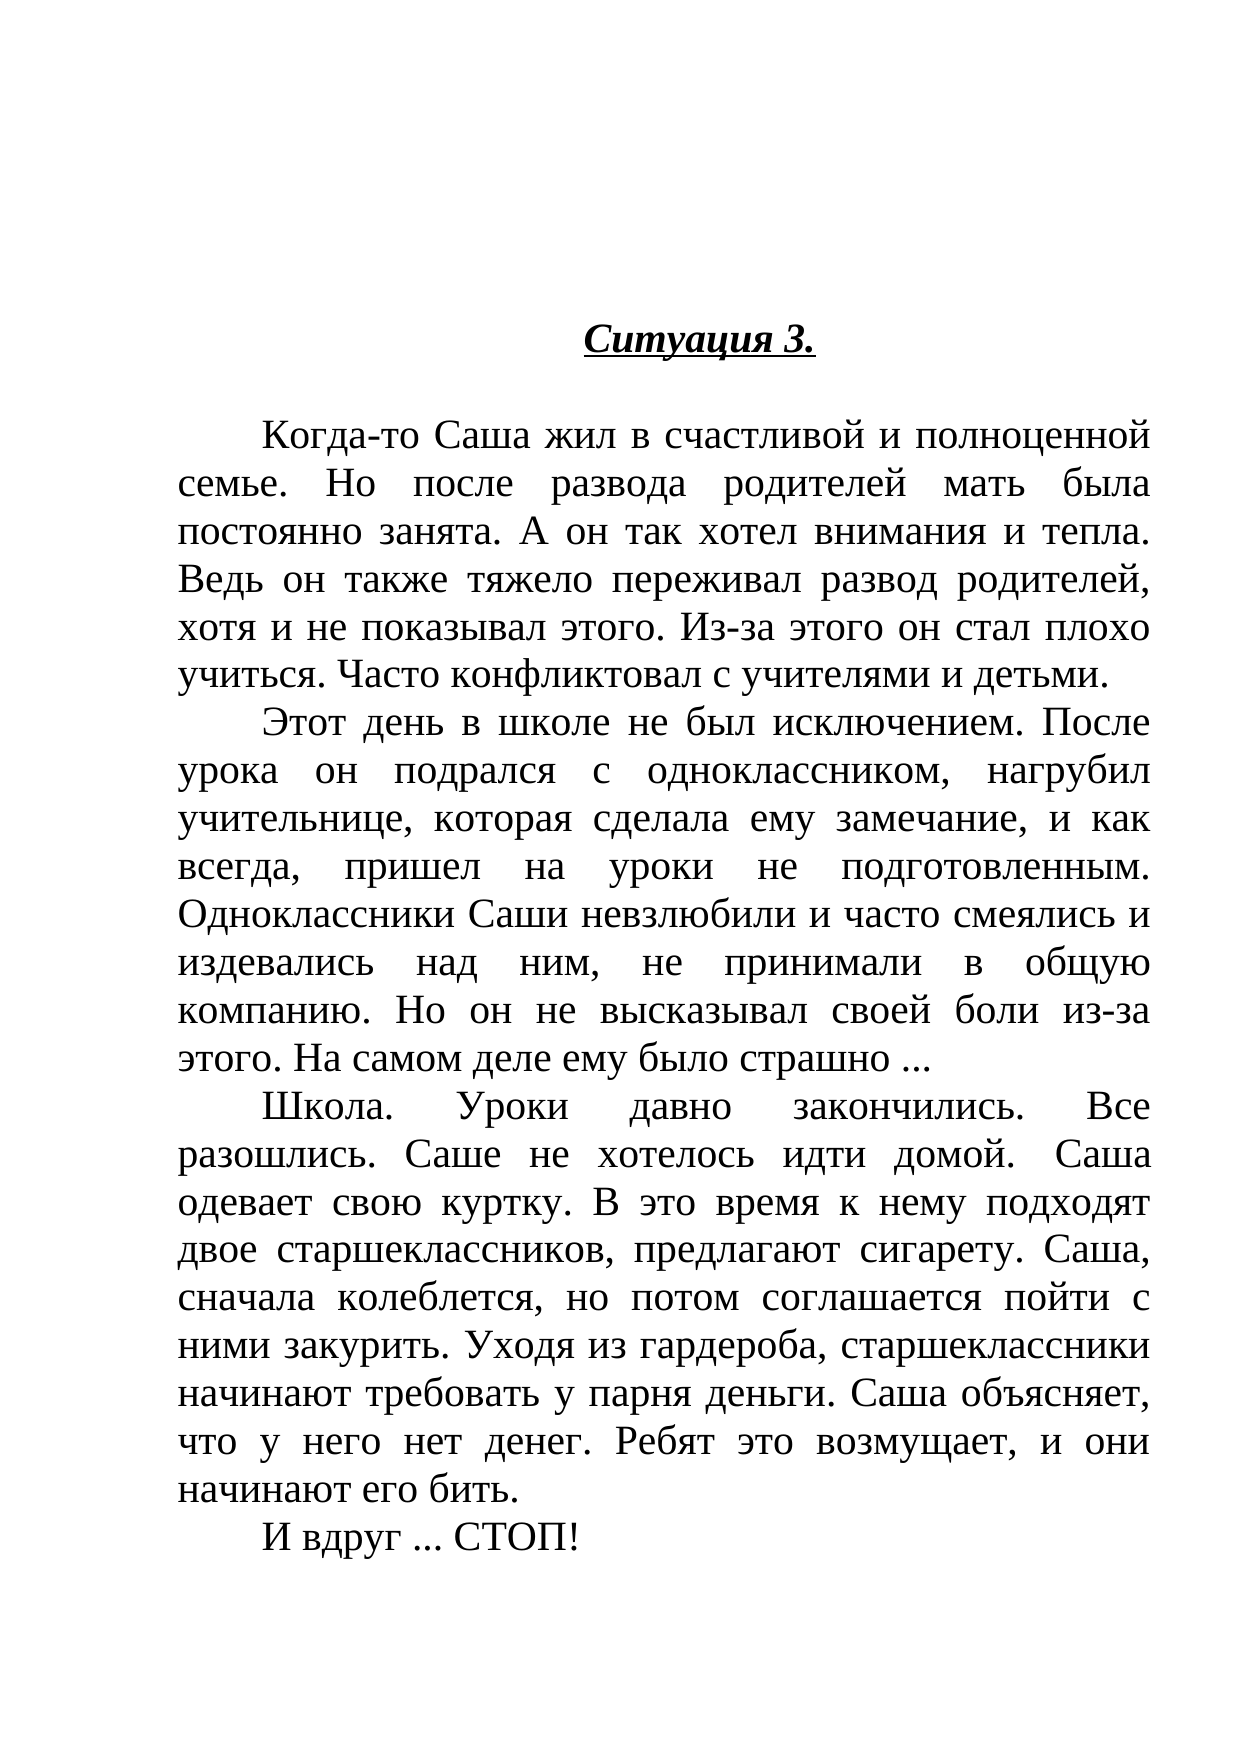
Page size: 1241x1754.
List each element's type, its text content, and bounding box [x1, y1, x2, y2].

text Школа. Уроки давно закончились. Все разошлись. Саше не хотелось идти домой. Саша одевает свою куртку. В это время к нему подходят двое старшеклассников, предлагают сигарету. Саша, сначала колеблется, но потом соглашается пойти с ними закурить. Уходя из гардероба, старшеклассники начинают требовать у парня деньги. Саша объясняет, что у него нет денег. Ребят это возмущает, и они начинают его бить. [177, 1080, 1152, 1511]
text И вдруг ... СТОП! [177, 1511, 1152, 1559]
text Этот день в школе не был исключением. После урока он подрался с одноклассником, нагрубил учительнице, которая сделала ему замечание, и как всегда, пришел на уроки не подготовленным. Одноклассники Саши невзлюбили и часто смеялись и издевались над ним, не принимали в общую компанию. Но он не высказывал своей боли из-за этого. На самом деле ему было страшно ... [177, 697, 1152, 1080]
text Когда-то Саша жил в счастливой и полноценной семье. Но после развода родителей мать была постоянно занята. А он так хотел внимания и тепла. Ведь он также тяжело переживал развод родителей, хотя и не показывал этого. Из-за этого он стал плохо учиться. Часто конфликтовал с учителями и детьми. [177, 409, 1152, 697]
text Ситуация 3. [177, 313, 1152, 361]
